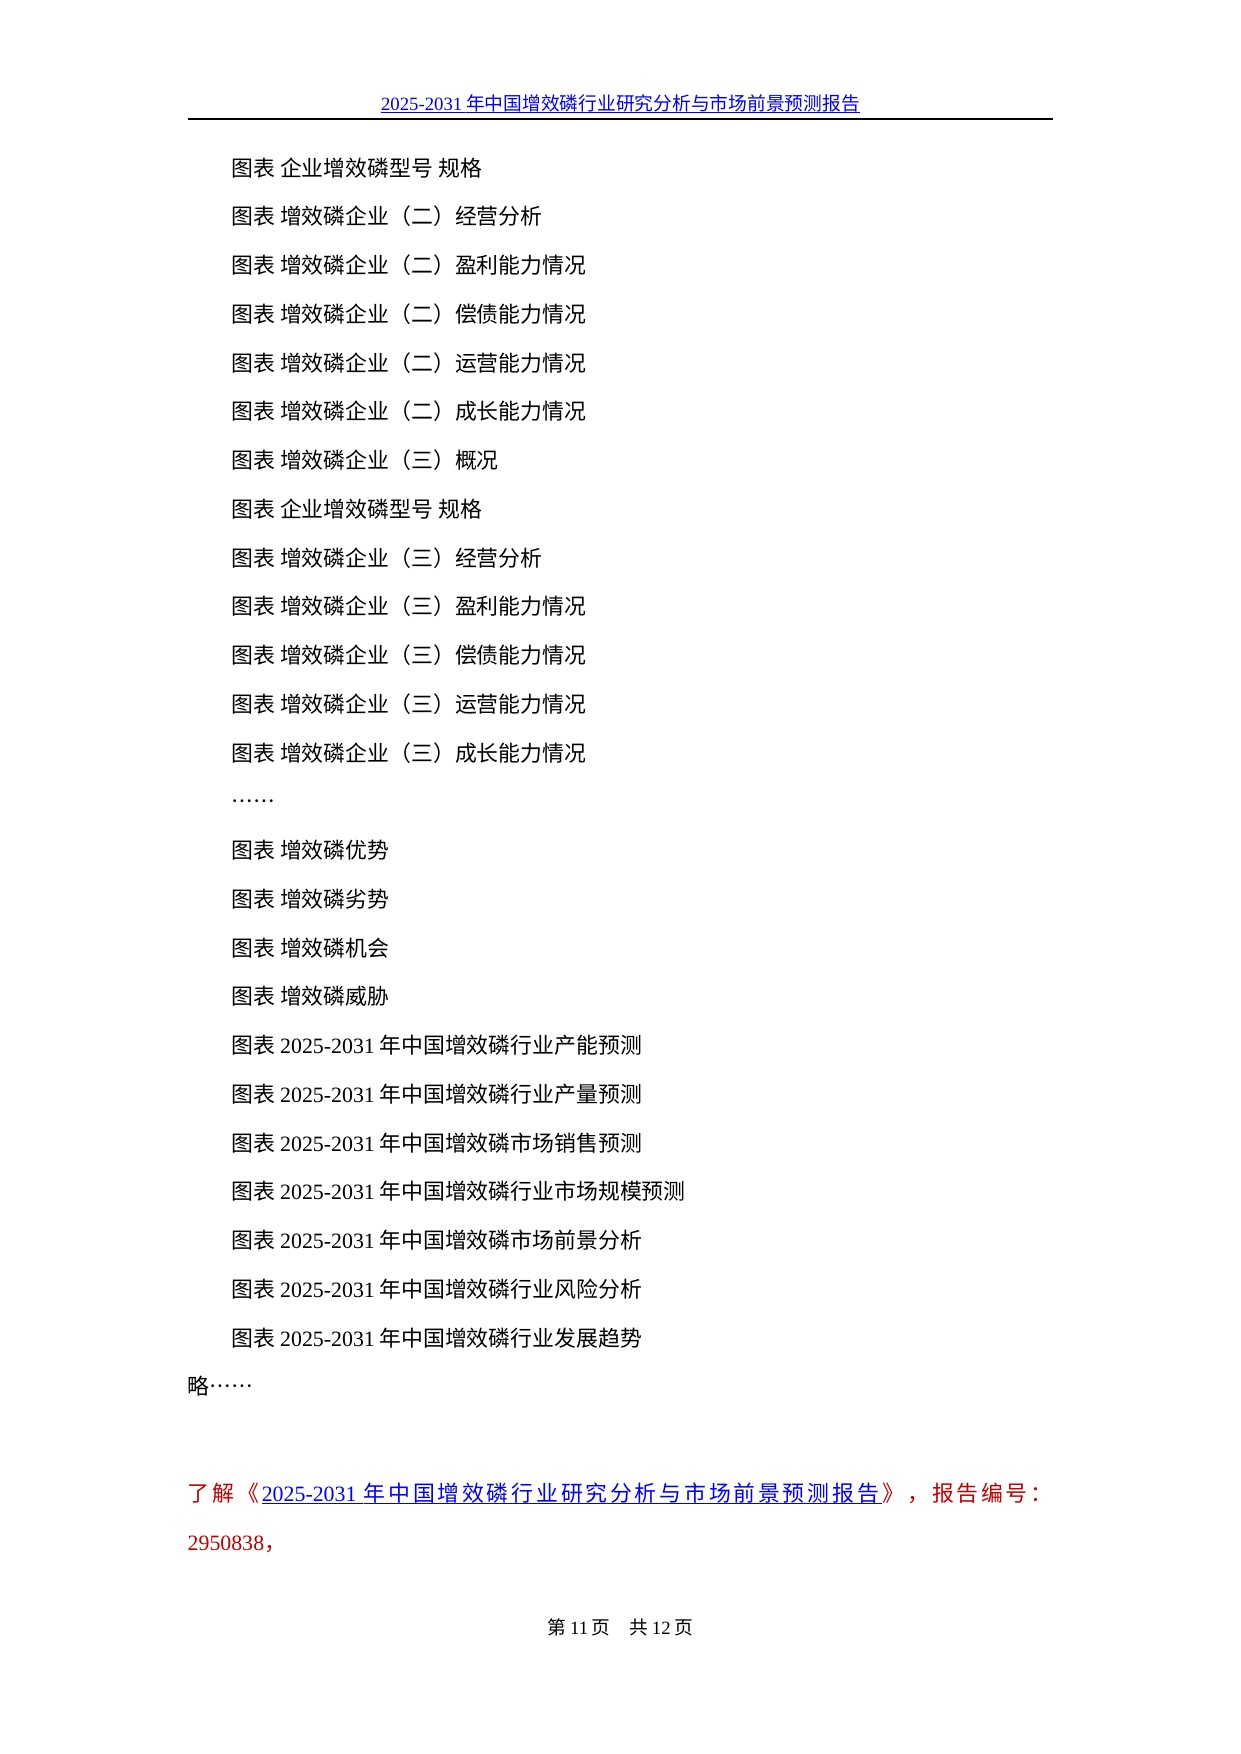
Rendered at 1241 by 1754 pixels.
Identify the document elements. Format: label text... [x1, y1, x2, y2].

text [187, 150, 1053, 1401]
text 了解《2025-2031年中国增效磷行业研究分析与市场前景预测报告》，报告编号：2950838， [187, 1475, 1053, 1557]
